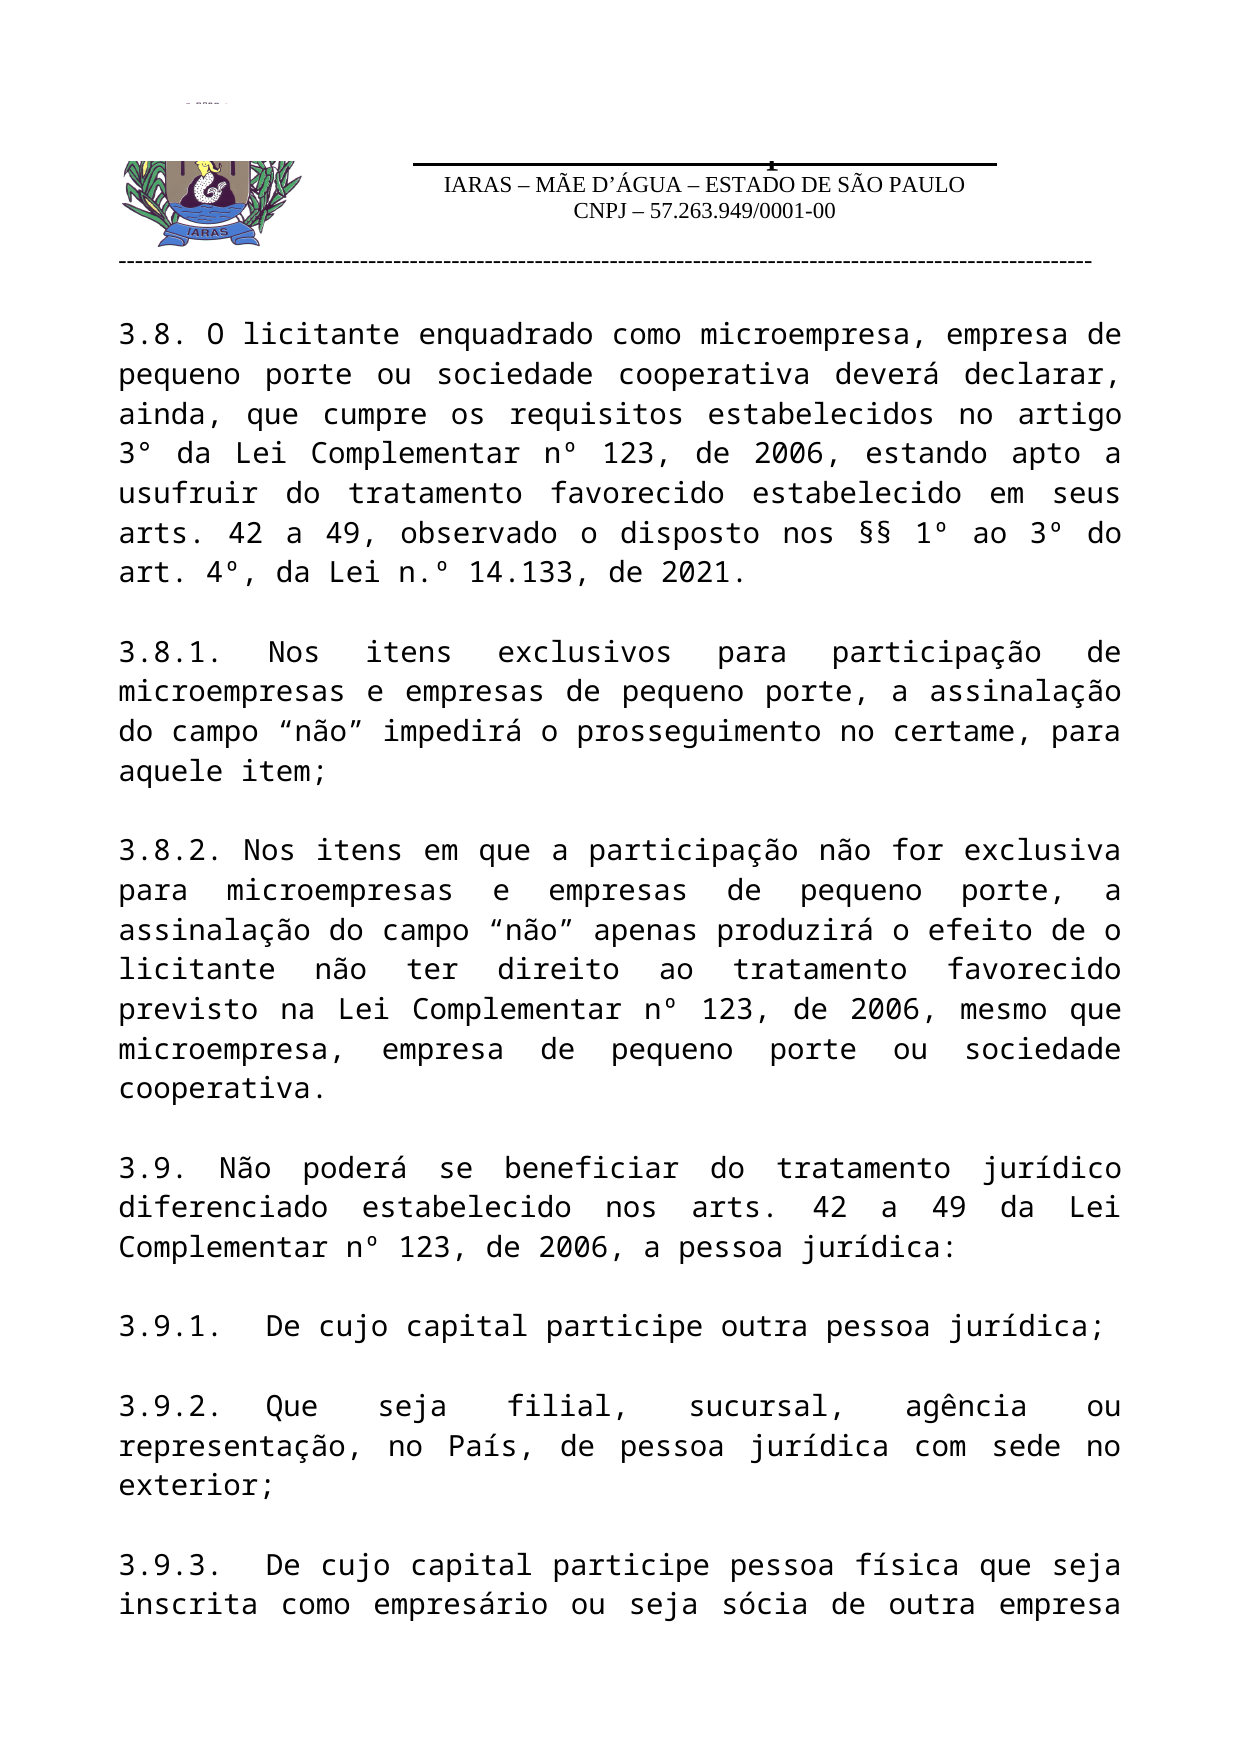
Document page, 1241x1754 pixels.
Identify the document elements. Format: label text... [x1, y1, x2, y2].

picture [118, 161, 306, 251]
text 3.8. O licitante enquadrado como microempresa, empresa de pequeno porte ou sociedade cooperativa deverá declarar, ainda, que cumpre os requisitos estabelecidos no artigo 3° da Lei Complementar nº 123, de 2006, estando apto a usufruir do tratamento favorecido estabelecido em seus arts. 42 a 49, observado o disposto nos §§ 1º ao 3º do art. 4º, da Lei n.º 14.133, de 2021. [118, 313, 1122, 591]
list De cujo capital participe outra pessoa jurídica; [118, 1306, 1122, 1345]
list 3.8.2. Nos itens em que a participação não for exclusiva para microempresas e empresas de pequeno porte, a assinalação do campo “não” apenas produzirá o efeito de o licitante não ter direito ao tratamento favorecido previsto na Lei Complementar nº 123, de 2006, mesmo que microempresa, empresa de pequeno porte ou sociedade cooperativa. [118, 829, 1122, 1107]
list 3.8.1. Nos itens exclusivos para participação de microempresas e empresas de pequeno porte, a assinalação do campo “não” impedirá o prosseguimento no certame, para aquele item; [118, 631, 1122, 790]
list 3.9. Não poderá se beneficiar do tratamento jurídico diferenciado estabelecido nos arts. 42 a 49 da Lei Complementar nº 123, de 2006, a pessoa jurídica: [118, 1147, 1122, 1266]
list Que seja filial, sucursal, agência ou representação, no País, de pessoa jurídica com sede no exterior; [118, 1385, 1122, 1504]
